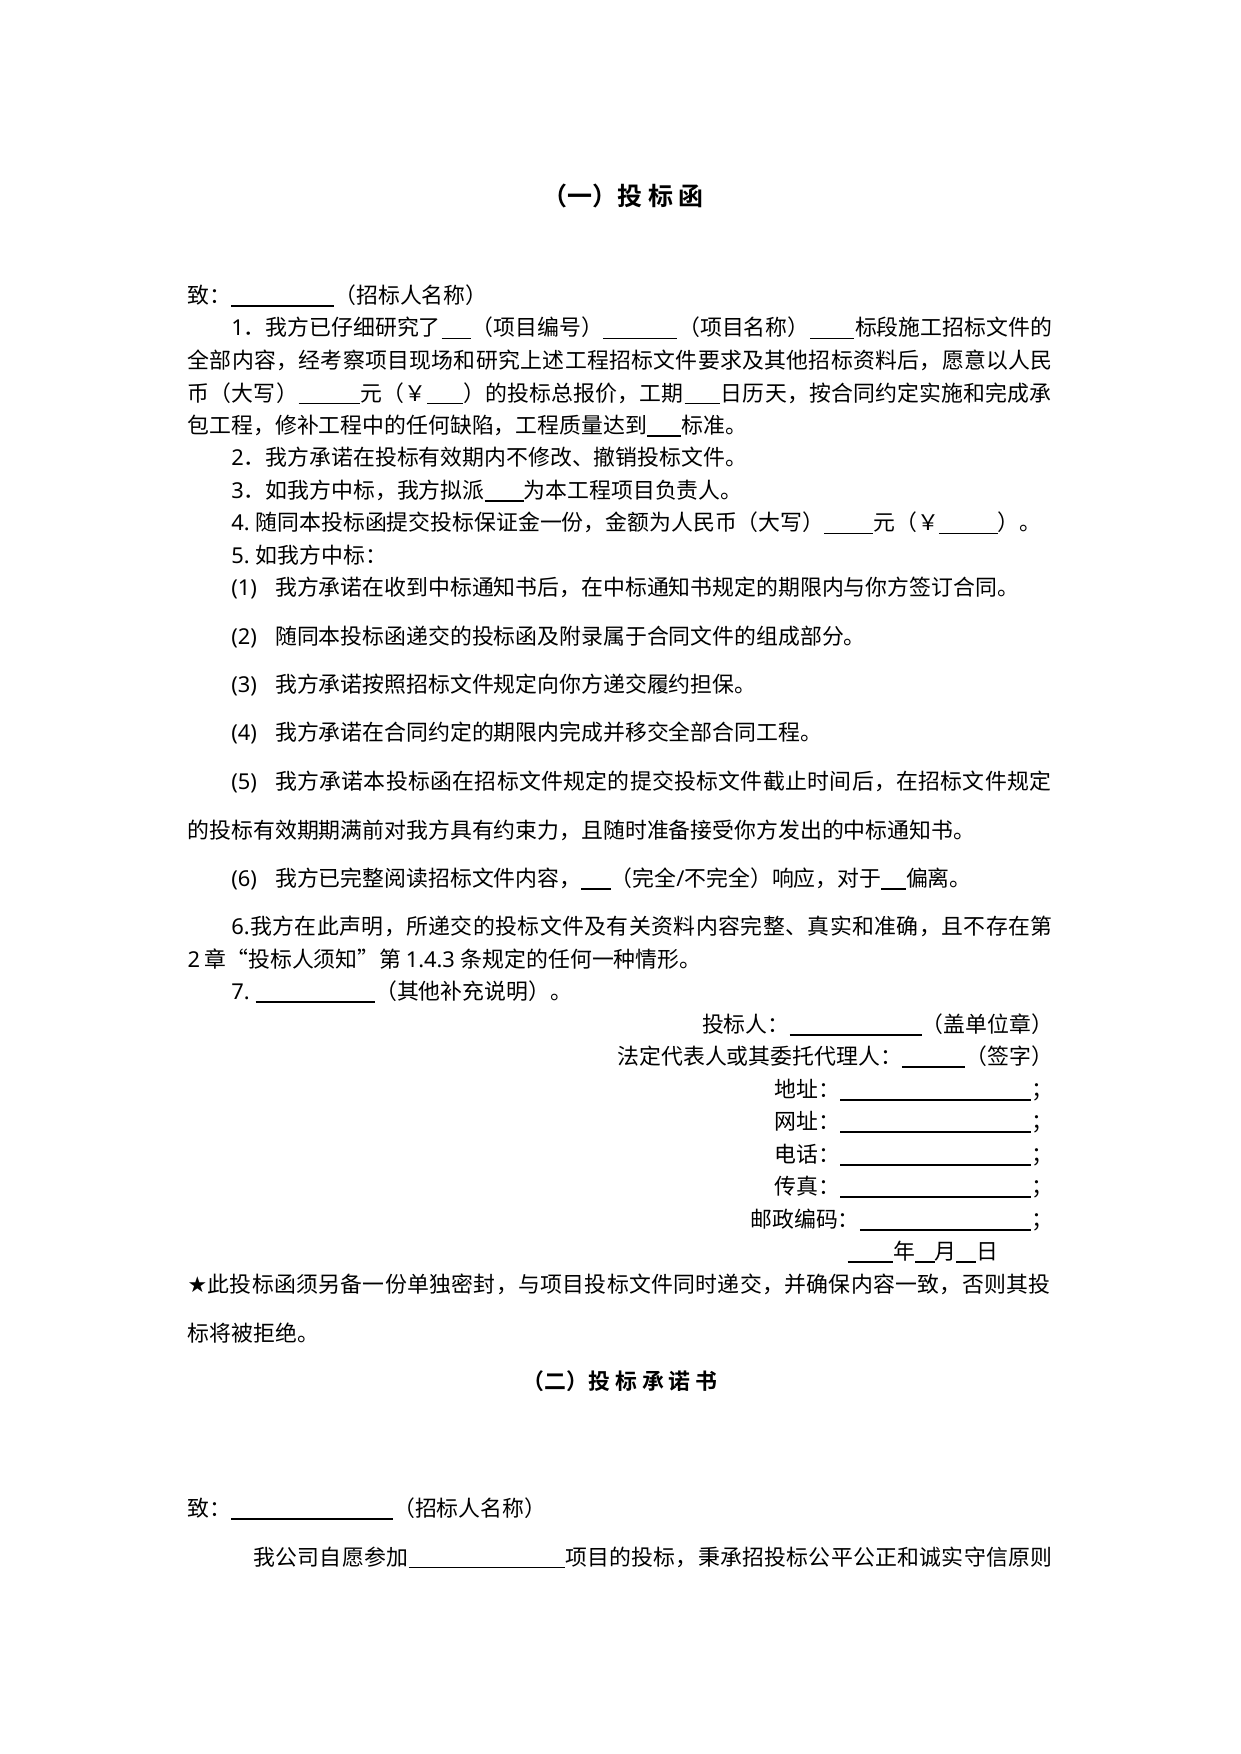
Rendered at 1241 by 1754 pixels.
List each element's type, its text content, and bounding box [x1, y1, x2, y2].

text ★此投标函须另备一份单独密封，与项目投标文件同时递交，并确保内容一致，否则其投标将被拒绝。 [187, 1266, 1053, 1348]
text 致： （招标人名称） [187, 1491, 1053, 1523]
text 法定代表人或其委托代理人： （签字） [187, 1039, 1053, 1071]
text 电话： ； [187, 1136, 1053, 1169]
text 2．我方承诺在投标有效期内不修改、撤销投标文件。 [187, 440, 1053, 473]
list 我方承诺在收到中标通知书后，在中标通知书规定的期限内与你方签订合同。 [187, 570, 1053, 603]
text 1．我方已仔细研究了 （项目编号） （项目名称） 标段施工招标文件的全部内容，经考察项目现场和研究上述工程招标文件要求及其他招标资料后，愿意以人民币（大写） 元（￥ ）的投标总报价，工期 日历天，按合同约定实施和完成承包工程，修补工程中的任何缺陷，工程质量达到 标准。 [187, 310, 1053, 440]
list 随同本投标函提交投标保证金一份，金额为人民币（大写） 元（￥ ）。 [187, 505, 1053, 538]
subtitle （一）投 标 函 [187, 162, 1053, 227]
list 我方承诺在合同约定的期限内完成并移交全部合同工程。 [187, 715, 1053, 748]
text 投标人： （盖单位章） [187, 1006, 1053, 1039]
text 地址： ； [187, 1071, 1053, 1104]
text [187, 1539, 1053, 1572]
subtitle （二）投 标 承 诺 书 [187, 1363, 1053, 1396]
text 6.我方在此声明，所递交的投标文件及有关资料内容完整、真实和准确，且不存在第2章“投标人须知”第1.4.3 条规定的任何一种情形。 [187, 909, 1053, 974]
list 我方承诺本投标函在招标文件规定的提交投标文件截止时间后，在招标文件规定的投标有效期期满前对我方具有约束力，且随时准备接受你方发出的中标通知书。 [187, 763, 1053, 845]
list 我方已完整阅读招标文件内容， （完全/不完全）响应，对于 偏离。 [187, 861, 1053, 893]
text 网址： ； [187, 1104, 1053, 1136]
list 我方承诺按照招标文件规定向你方递交履约担保。 [187, 667, 1053, 699]
text 年 月 日 [187, 1234, 1053, 1266]
text 3．如我方中标，我方拟派 为本工程项目负责人。 [187, 473, 1053, 505]
list 随同本投标函递交的投标函及附录属于合同文件的组成部分。 [187, 618, 1053, 651]
text 传真： ； [187, 1169, 1053, 1201]
text 邮政编码： ； [187, 1201, 1053, 1234]
text 7. （其他补充说明）。 [187, 974, 1053, 1006]
list 如我方中标： [187, 538, 1053, 570]
text 致： （招标人名称） [187, 278, 1053, 310]
